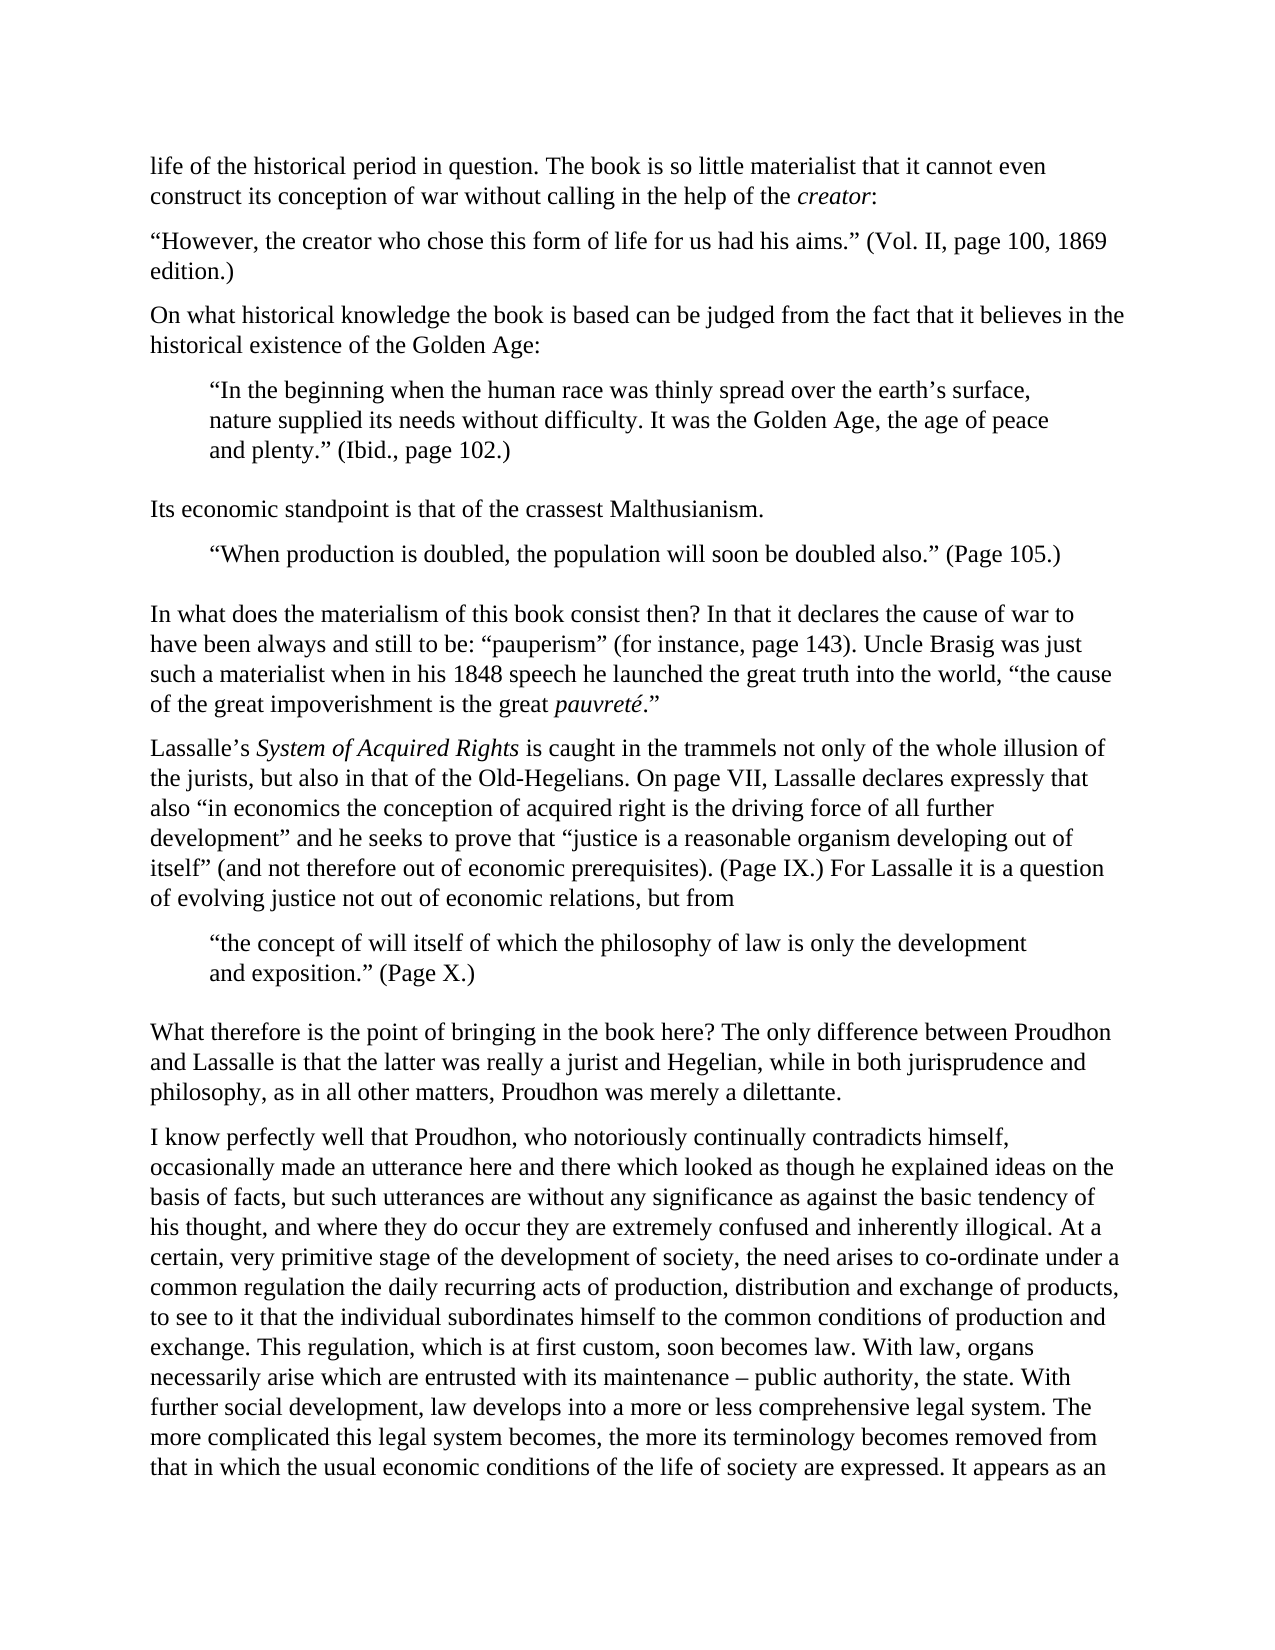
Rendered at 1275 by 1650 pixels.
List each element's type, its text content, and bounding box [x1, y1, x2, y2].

text On what historical knowledge the book is based can be judged from the fact that it believes in the historical existence of the Golden Age: [150, 299, 1125, 359]
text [150, 1121, 1125, 1481]
text Lassalle’s System of Acquired Rights is caught in the trammels not only of the whole illusion of the jurists, but also in that of the Old-Hegelians. On page VII, Lassalle declares expressly that also “in economics the conception of acquired right is the driving force of all further development” and he seeks to prove that “justice is a reasonable organism developing out of itself” (and not therefore out of economic prerequisites). (Page IX.) For Lassalle it is a question of evolving justice not out of economic relations, but from [150, 732, 1125, 912]
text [150, 150, 1125, 210]
text “In the beginning when the human race was thinly spread over the earth’s surface, nature supplied its needs without difficulty. It was the Golden Age, the age of peace and plenty.” (Ibid., page 102.) [209, 374, 1066, 464]
text “the concept of will itself of which the philosophy of law is only the development and exposition.” (Page X.) [209, 927, 1066, 987]
text “When production is doubled, the population will soon be doubled also.” (Page 105.) [209, 538, 1066, 568]
text “However, the creator who chose this form of life for us had his aims.” (Vol. II, page 100, 1869 edition.) [150, 224, 1125, 284]
text What therefore is the point of bringing in the book here? The only difference between Proudhon and Lassalle is that the latter was really a jurist and Hegelian, while in both jurisprudence and philosophy, as in all other matters, Proudhon was merely a dilettante. [150, 1016, 1125, 1106]
text In what does the materialism of this book consist then? In that it declares the cause of war to have been always and still to be: “pauperism” (for instance, page 143). Uncle Brasig was just such a materialist when in his 1848 speech he launched the great truth into the world, “the cause of the great impoverishment is the great pauvreté.” [150, 597, 1125, 717]
text Its economic standpoint is that of the crassest Malthusianism. [150, 493, 1125, 523]
